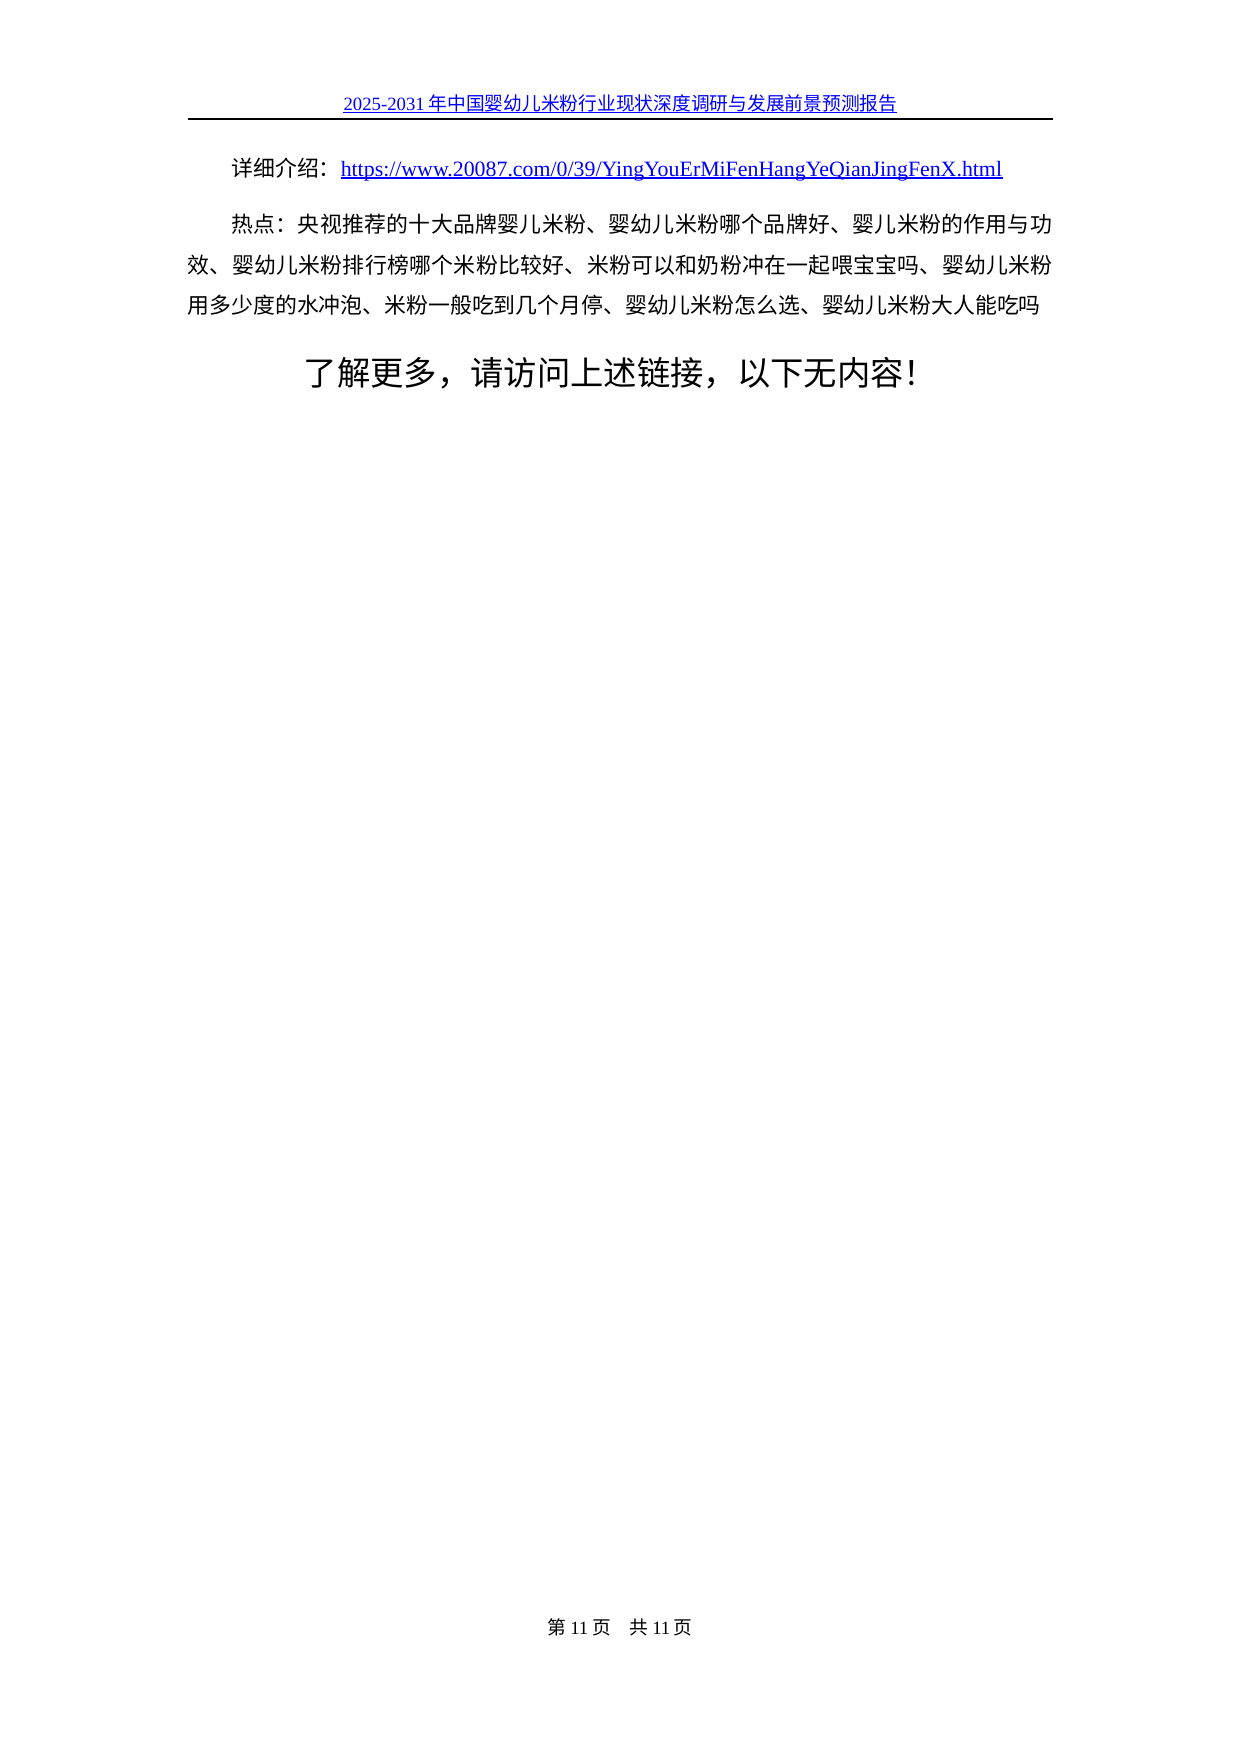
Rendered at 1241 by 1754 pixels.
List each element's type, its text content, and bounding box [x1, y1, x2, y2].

text 详细介绍：https://www.20087.com/0/39/YingYouErMiFenHangYeQianJingFenX.html [187, 150, 1053, 183]
text 热点：央视推荐的十大品牌婴儿米粉、婴幼儿米粉哪个品牌好、婴儿米粉的作用与功效、婴幼儿米粉排行榜哪个米粉比较好、米粉可以和奶粉冲在一起喂宝宝吗、婴幼儿米粉用多少度的水冲泡、米粉一般吃到几个月停、婴幼儿米粉怎么选、婴幼儿米粉大人能吃吗 [187, 207, 1053, 321]
title 了解更多，请访问上述链接，以下无内容！ [187, 338, 1053, 403]
